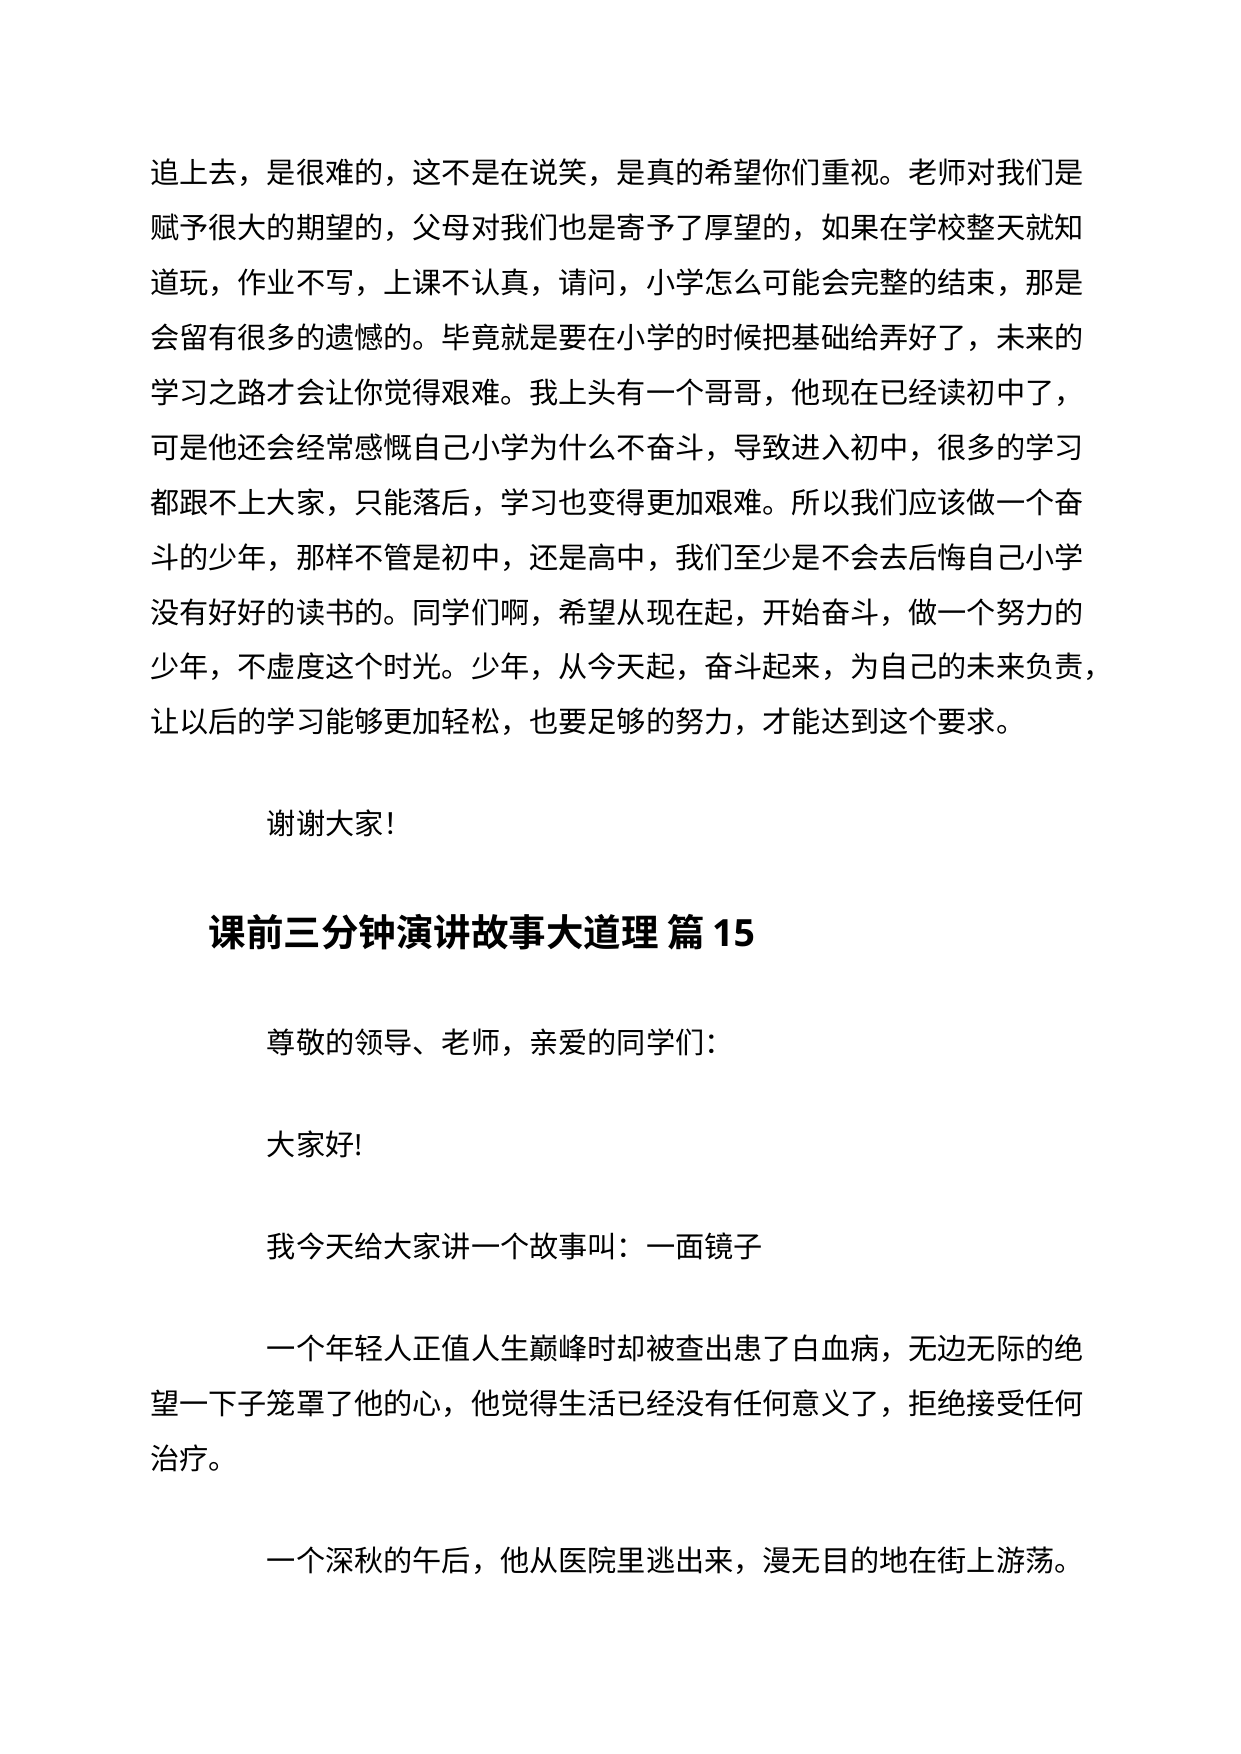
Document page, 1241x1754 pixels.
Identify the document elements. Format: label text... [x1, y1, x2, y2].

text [150, 1537, 1090, 1579]
text 课前三分钟演讲故事大道理 篇15 [150, 902, 1090, 957]
text 我今天给大家讲一个故事叫：一面镜子 [150, 1224, 1090, 1266]
text 尊敬的领导、老师，亲爱的同学们： [150, 1020, 1090, 1062]
text 一个年轻人正值人生巅峰时却被查出患了白血病，无边无际的绝望一下子笼罩了他的心，他觉得生活已经没有任何意义了，拒绝接受任何治疗。 [150, 1326, 1090, 1478]
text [150, 150, 1090, 741]
text 谢谢大家！ [150, 801, 1090, 843]
text 大家好! [150, 1122, 1090, 1164]
